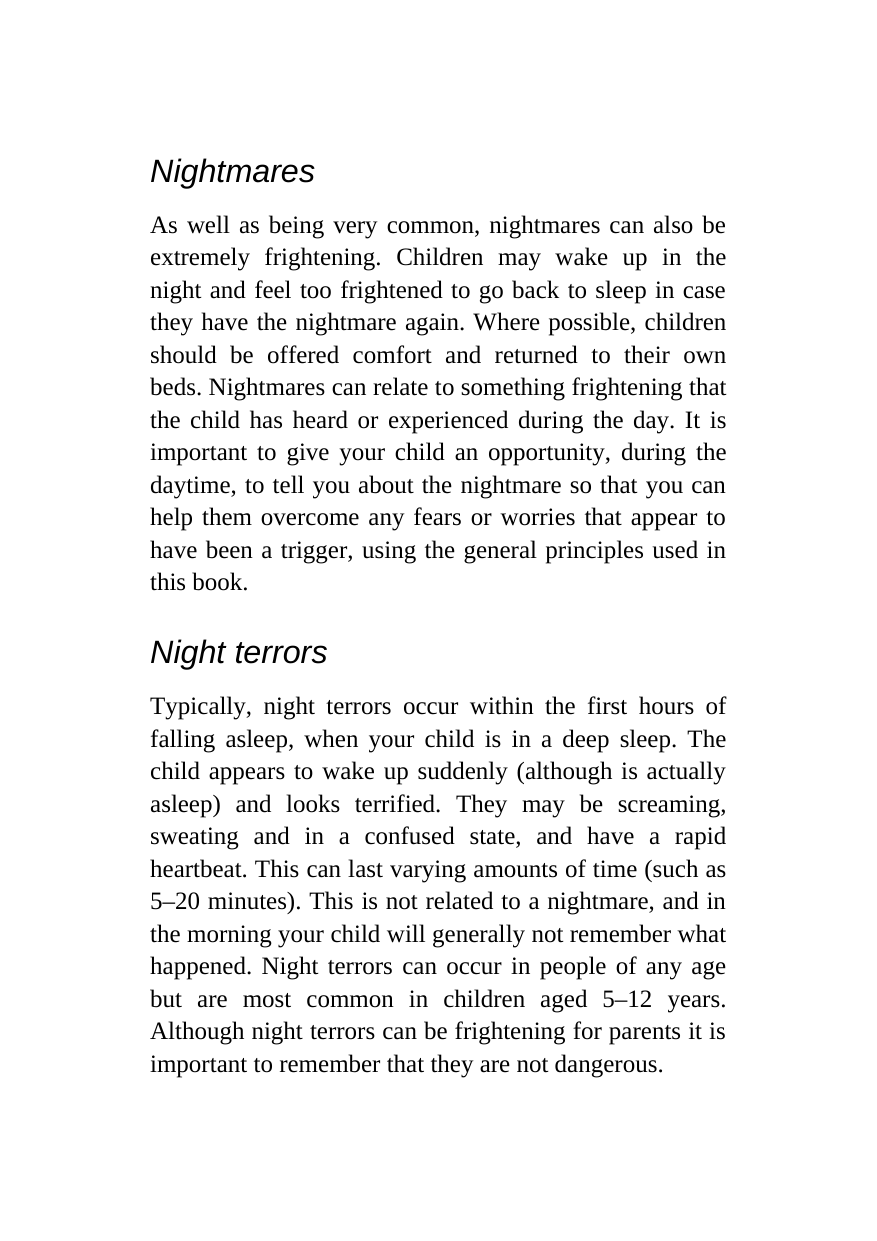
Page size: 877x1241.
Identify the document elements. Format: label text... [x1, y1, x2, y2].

text As well as being very common, nightmares can also be extremely frightening. Children may wake up in the night and feel too frightened to go back to sleep in case they have the nightmare again. Where possible, children should be offered comfort and returned to their own beds. Nightmares can relate to something frightening that the child has heard or experienced during the day. It is important to give your child an opportunity, during the daytime, to tell you about the nightmare so that you can help them overcome any fears or worries that appear to have been a trigger, using the general principles used in this book. [150, 206, 727, 596]
subtitle Nightmares [150, 150, 727, 189]
subtitle Night terrors [150, 631, 727, 670]
text Typically, night terrors occur within the first hours of falling asleep, when your child is in a deep sleep. The child appears to wake up suddenly (although is actually asleep) and looks terrified. They may be screaming, sweating and in a confused state, and have a rapid heartbeat. This can last varying amounts of time (such as 5–20 minutes). This is not related to a nightmare, and in the morning your child will generally not remember what happened. Night terrors can occur in people of any age but are most common in children aged 5–12 years. Although night terrors can be frightening for parents it is important to remember that they are not dangerous. [150, 687, 727, 1077]
